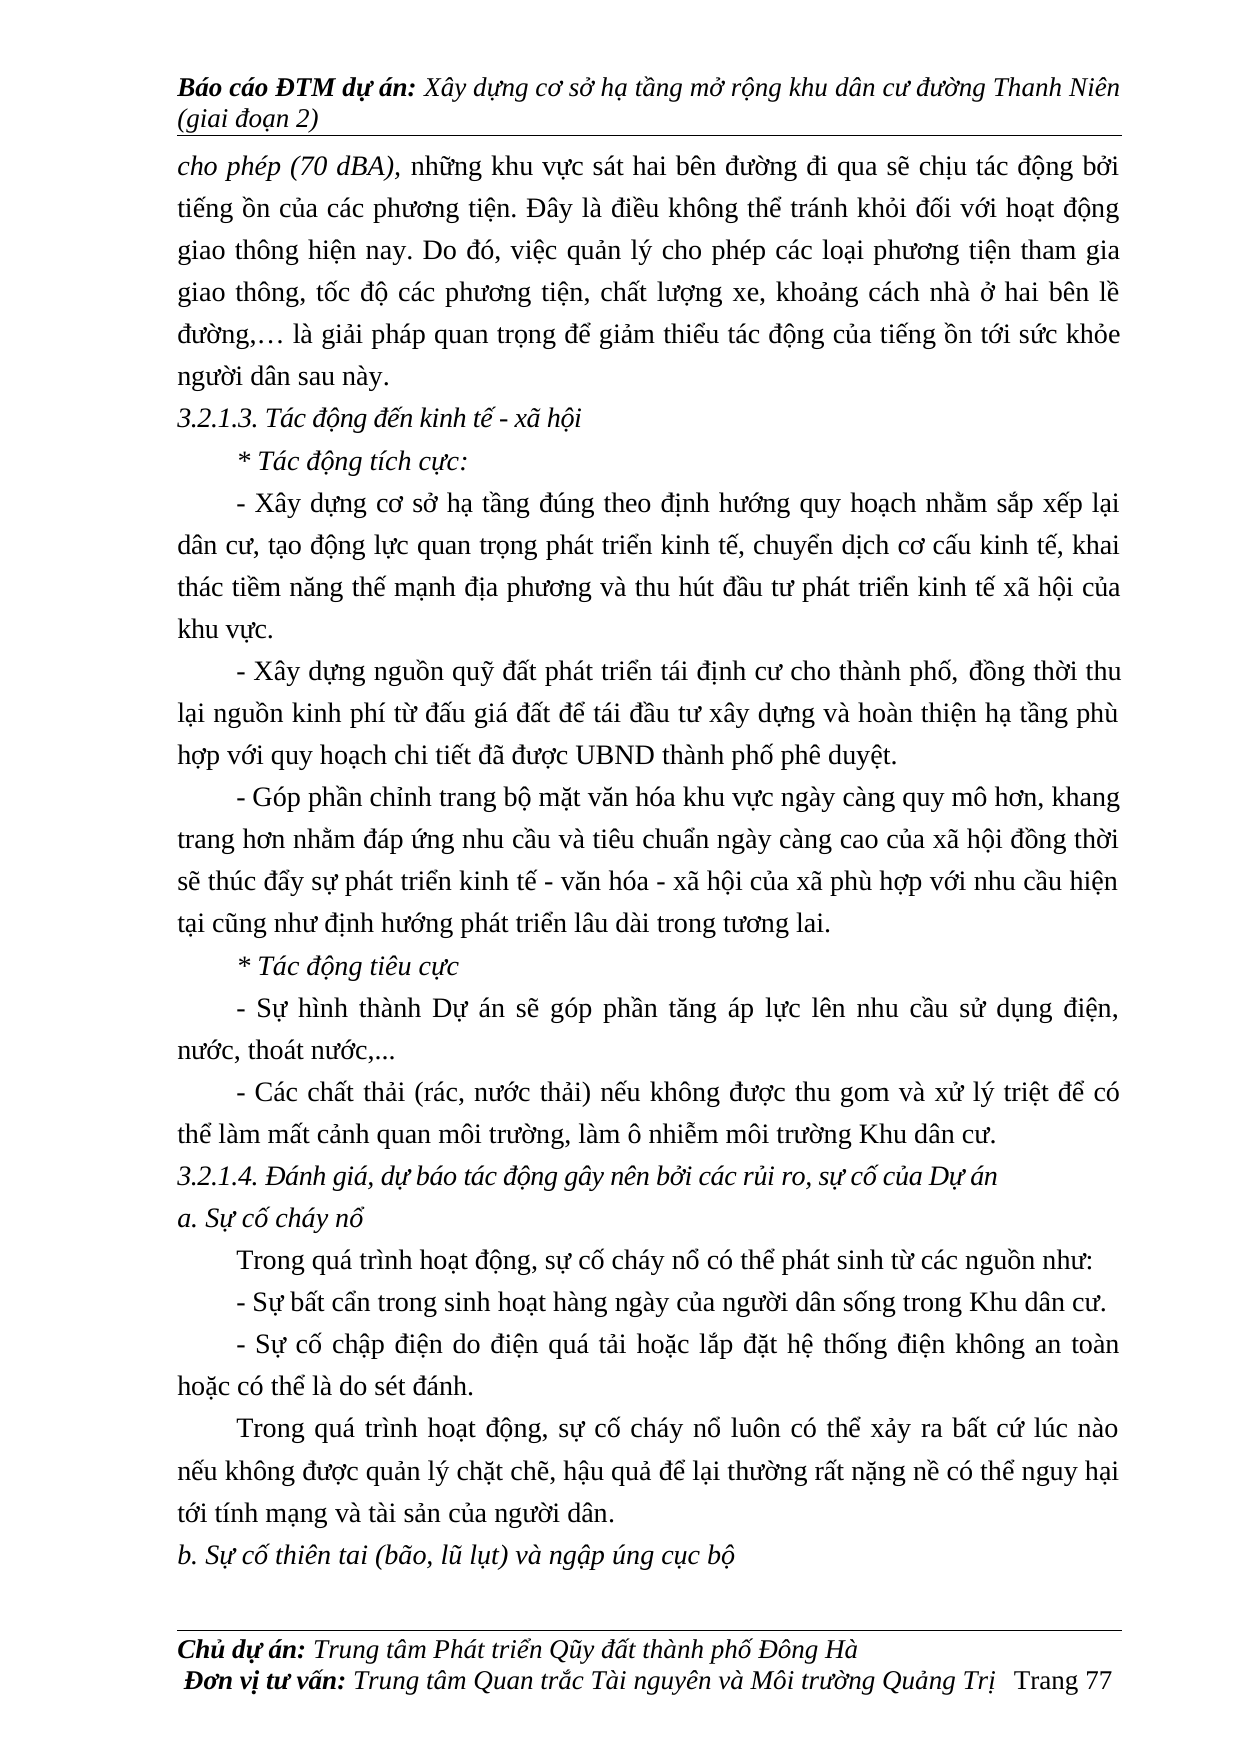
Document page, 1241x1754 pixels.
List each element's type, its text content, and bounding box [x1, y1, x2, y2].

text - Sự cố chập điện do điện quá tải hoặc lắp đặt hệ thống điện không an toàn hoặc có thể là do sét đánh. [177, 1327, 1122, 1402]
subtitle 3.2.1.3. Tác động đến kinh tế - xã hội [177, 401, 1122, 434]
text Trong quá trình hoạt động, sự cố cháy nổ có thể phát sinh từ các nguồn như: [177, 1243, 1122, 1276]
text - Sự bất cẩn trong sinh hoạt hàng ngày của người dân sống trong Khu dân cư. [177, 1285, 1122, 1318]
text - Các chất thải (rác, nước thải) nếu không được thu gom và xử lý triệt để có thể làm mất cảnh quan môi trường, làm ô nhiễm môi trường Khu dân cư. [177, 1075, 1122, 1149]
text b. Sự cố thiên tai (bão, lũ lụt) và ngập úng cục bộ [177, 1538, 1122, 1570]
text * Tác động tiêu cực [177, 948, 1122, 981]
text a. Sự cố cháy nổ [177, 1201, 1122, 1233]
text - Sự hình thành Dự án sẽ góp phần tăng áp lực lên nhu cầu sử dụng điện, nước, thoát nước,... [177, 991, 1122, 1065]
text Trong quá trình hoạt động, sự cố cháy nổ luôn có thể xảy ra bất cứ lúc nào nếu không được quản lý chặt chẽ, hậu quả để lại thường rất nặng nề có thể nguy hại tới tính mạng và tài sản của người dân. [177, 1411, 1122, 1528]
text - Góp phần chỉnh trang bộ mặt văn hóa khu vực ngày càng quy mô hơn, khang trang hơn nhằm đáp ứng nhu cầu và tiêu chuẩn ngày càng cao của xã hội đồng thời sẽ thúc đẩy sự phát triển kinh tế - văn hóa - xã hội của xã phù hợp với nhu cầu hiện tại cũng như định hướng phát triển lâu dài trong tương lai. [177, 780, 1122, 939]
text - Xây dựng cơ sở hạ tầng đúng theo định hướng quy hoạch nhằm sắp xếp lại dân cư, tạo động lực quan trọng phát triển kinh tế, chuyển dịch cơ cấu kinh tế, khai thác tiềm năng thế mạnh địa phương và thu hút đầu tư phát triển kinh tế xã hội của khu vực. [177, 486, 1122, 644]
text * Tác động tích cực: [177, 443, 1122, 476]
text - Xây dựng nguồn quỹ đất phát triển tái định cư cho thành phố, đồng thời thu lại nguồn kinh phí từ đấu giá đất để tái đầu tư xây dựng và hoàn thiện hạ tầng phù hợp với quy hoạch chi tiết đã được UBND thành phố phê duyệt. [177, 654, 1122, 771]
subtitle 3.2.1.4. Đánh giá, dự báo tác động gây nên bởi các rủi ro, sự cố của Dự án [177, 1159, 1122, 1191]
